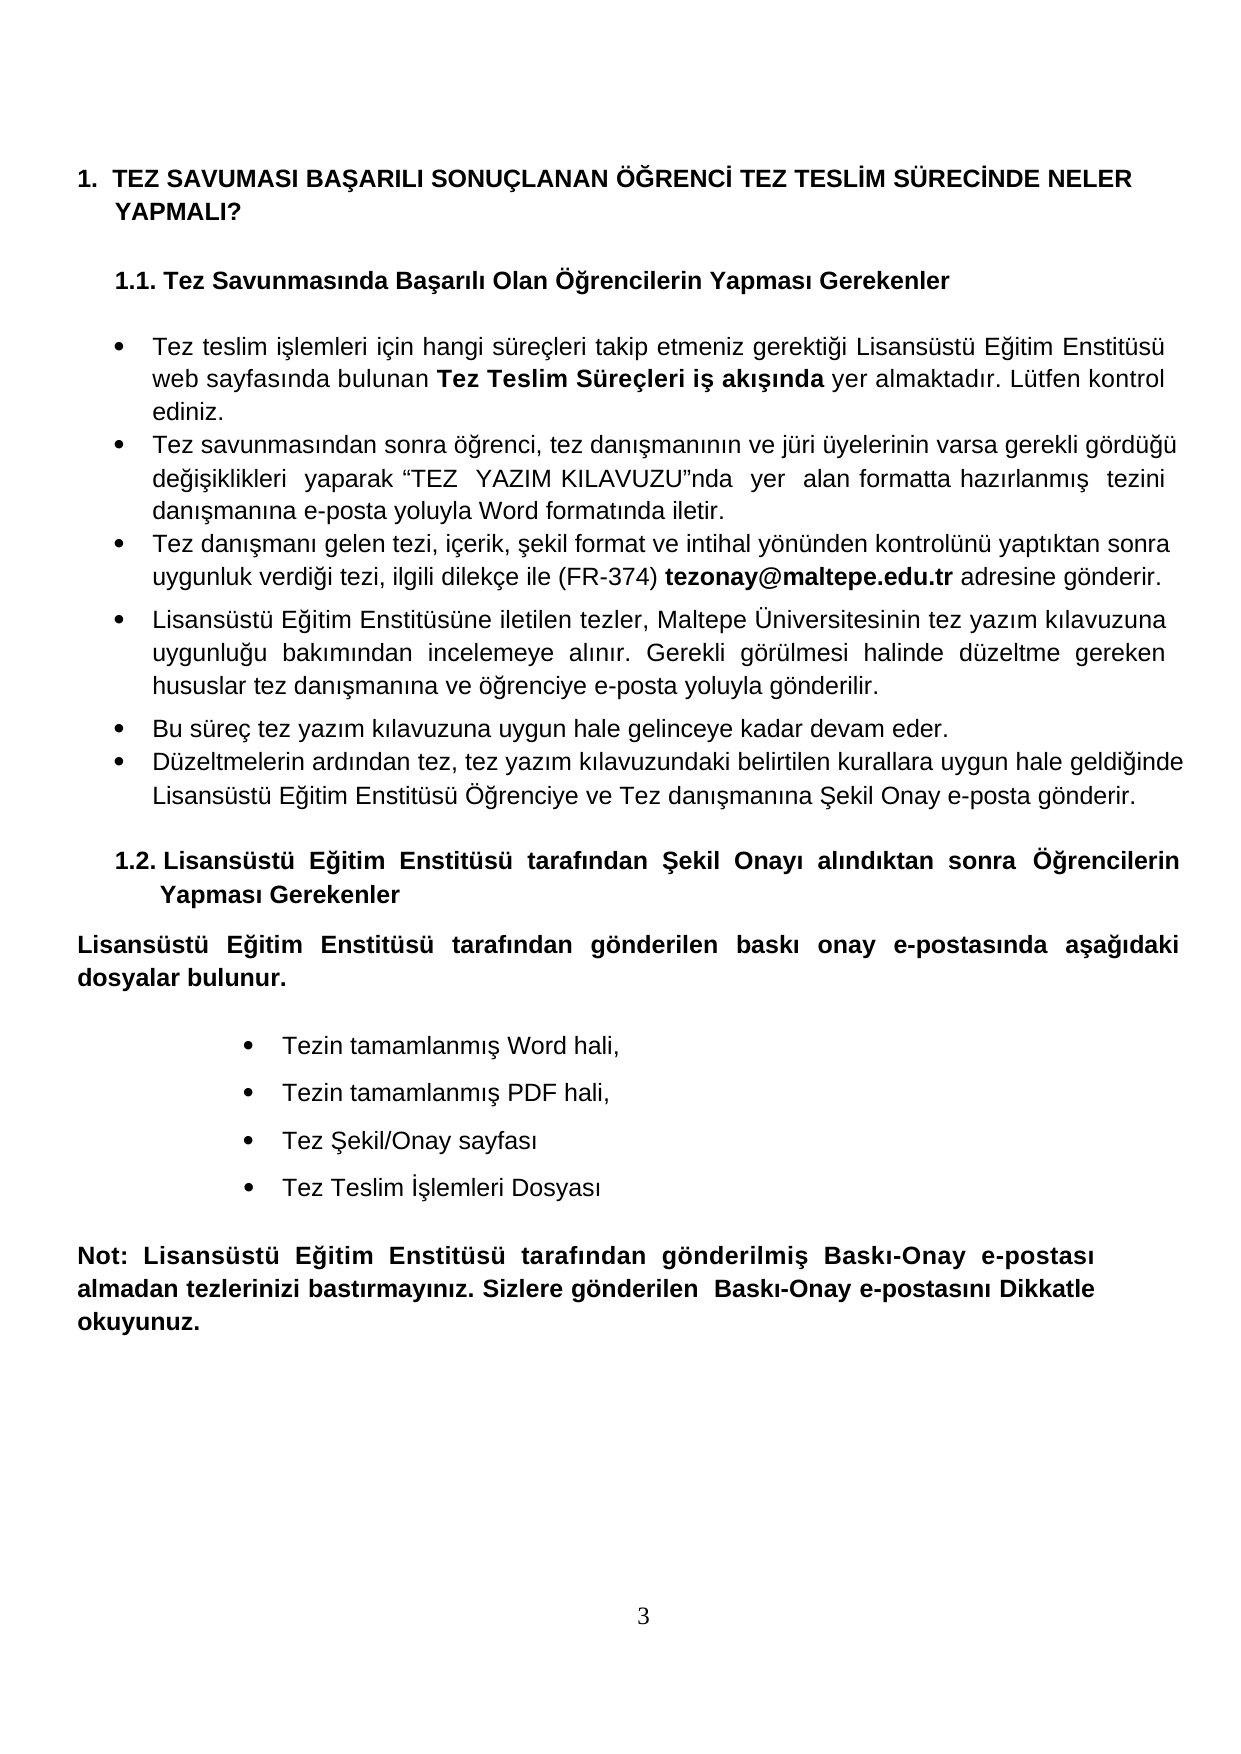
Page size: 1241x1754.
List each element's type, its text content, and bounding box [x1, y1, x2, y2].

text  Tezin tamamlanmış PDF hali, [244, 1078, 1240, 1107]
text 1. TEZ SAVUMASI BAŞARILI SONUÇLANAN ÖĞRENCİ TEZ TESLİM SÜRECİNDE NELER [77, 164, 1240, 193]
text 3 [637, 1601, 1240, 1629]
text danışmanına e-posta yoluyla Word formatında iletir. [152, 496, 1240, 525]
text uygunluk verdiği tezi, ilgili dilekçe ile (FR-374) tezonay@maltepe.edu.tr adresine gönderir. [152, 562, 1240, 590]
text  Tez danışmanı gelen tezi, içerik, şekil format ve intihal yönünden kontrolünü yaptıktan sonra [114, 529, 1240, 558]
text  Düzeltmelerin ardından tez, tez yazım kılavuzundaki belirtilen kurallara uygun hale geldiğinde [114, 747, 1240, 776]
text  Lisansüstü Eğitim Enstitüsüne iletilen tezler, Maltepe Üniversitesinin tez yazım kılavuzuna [114, 606, 1240, 634]
text 1.1. Tez Savunmasında Başarılı Olan Öğrencilerin Yapması Gerekenler [114, 266, 1240, 294]
text Not: Lisansüstü Eğitim Enstitüsü tarafından gönderilmiş Baskı-Onay e-postası almadan tezlerinizi bastırmayınız. Sizlere gönderilen Baskı-Onay e-postasını Dikkatle okuyunuz. [77, 1241, 1102, 1336]
text YAPMALI? [114, 197, 1240, 226]
text web sayfasında bulunan Tez Teslim Süreçleri iş akışında yer almaktadır. Lütfen kontrol ediniz. [152, 364, 1173, 426]
text  Tez Şekil/Onay sayfası [244, 1126, 1240, 1154]
text Lisansüstü Eğitim Enstitüsü tarafından gönderilen baskı onay e-postasında aşağıdaki dosyalar bulunur. [77, 930, 1187, 991]
text Yapması Gerekenler [159, 880, 1240, 909]
text Lisansüstü Eğitim Enstitüsü Öğrenciye ve Tez danışmanına Şekil Onay e-posta gönderir. [152, 781, 1240, 810]
text  Tez savunmasından sonra öğrenci, tez danışmanının ve jüri üyelerinin varsa gerekli gördüğü [114, 430, 1240, 459]
text uygunluğu bakımından incelemeye alınır. Gerekli görülmesi halinde düzeltme gereken hususlar tez danışmanına ve öğrenciye e-posta yoluyla gönderilir. [152, 638, 1173, 699]
text  Tez Teslim İşlemleri Dosyası [244, 1172, 1240, 1201]
text 1.2. Lisansüstü Eğitim Enstitüsü tarafından Şekil Onayı alındıktan sonra Öğrencilerin [114, 846, 1240, 875]
text  Tezin tamamlanmış Word hali, [244, 1031, 1240, 1060]
text  Tez teslim işlemleri için hangi süreçleri takip etmeniz gerektiği Lisansüstü Eğitim Enstitüsü [114, 332, 1240, 361]
text değişiklikleri yaparak “TEZ YAZIM KILAVUZU”nda yer alan formatta hazırlanmış tezini [152, 464, 1240, 493]
text  Bu süreç tez yazım kılavuzuna uygun hale gelinceye kadar devam eder. [114, 714, 1240, 743]
